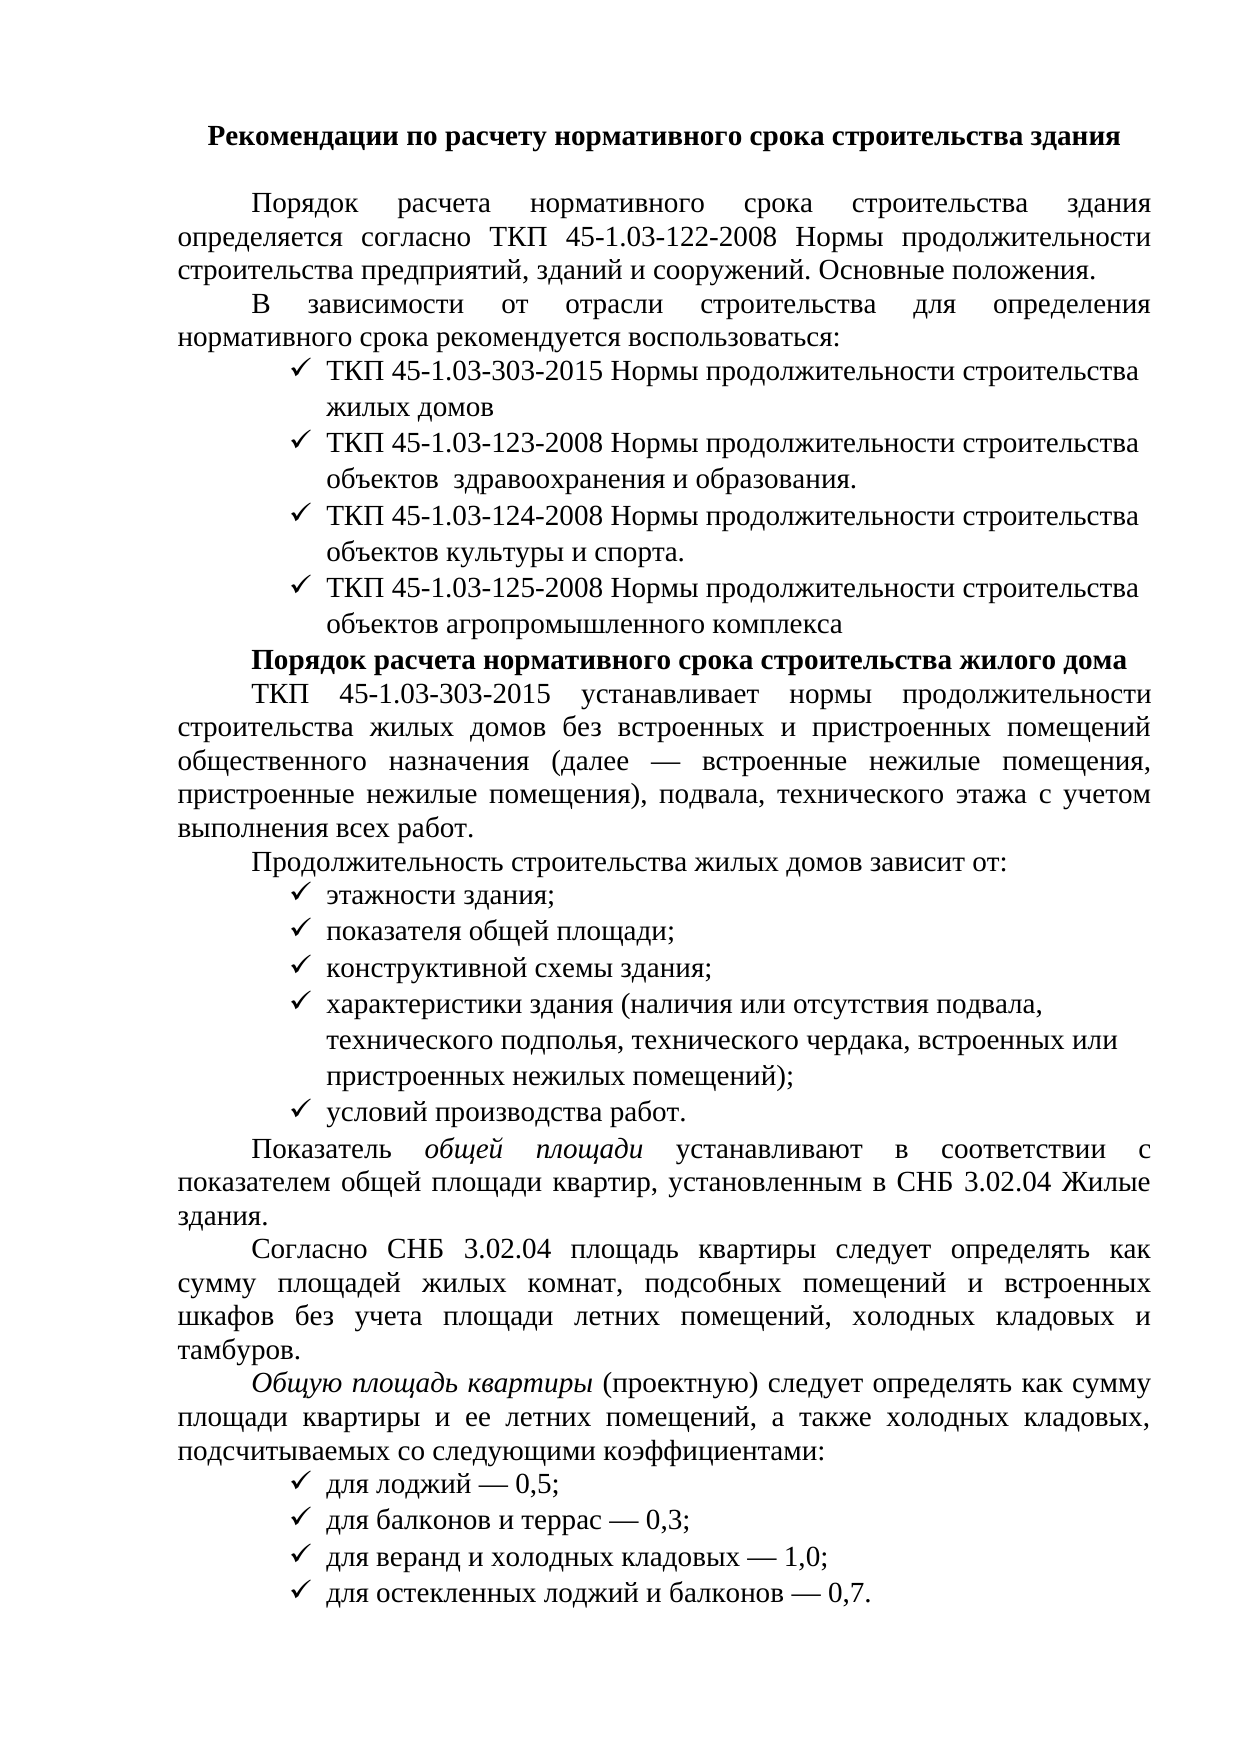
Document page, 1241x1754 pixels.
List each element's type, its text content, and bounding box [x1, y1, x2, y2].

list показателя общей площади; [288, 913, 1152, 947]
text Рекомендации по расчету нормативного срока строительства здания [177, 118, 1152, 152]
list ТКП 45-1.03-124-2008 Нормы продолжительности строительства объектов культуры и спорта. [288, 498, 1152, 567]
text Продолжительность строительства жилых домов зависит от: [177, 844, 1152, 877]
text Показатель общей площади устанавливают в соответствии с показателем общей площади квартир, установленным в СНБ 3.02.04 Жилые здания. [177, 1131, 1152, 1231]
list для балконов и террас — 0,3; [288, 1502, 1152, 1536]
text ТКП 45-1.03-303-2015 устанавливает нормы продолжительности строительства жилых домов без встроенных и пристроенных помещений общественного назначения (далее — встроенные нежилые помещения, пристроенные нежилые помещения), подвала, технического этажа с учетом выполнения всех работ. [177, 676, 1152, 844]
list ТКП 45-1.03-123-2008 Нормы продолжительности строительства объектов здравоохранения и образования. [288, 425, 1152, 495]
text Согласно СНБ 3.02.04 площадь квартиры следует определять как сумму площадей жилых комнат, подсобных помещений и встроенных шкафов без учета площади летних помещений, холодных кладовых и тамбуров. [177, 1231, 1152, 1366]
text Порядок расчета нормативного срока строительства здания определяется согласно ТКП 45-1.03-122-2008 Нормы продолжительности строительства предприятий, зданий и сооружений. Основные положения. [177, 185, 1152, 286]
list условий производства работ. [288, 1094, 1152, 1128]
text Порядок расчета нормативного срока строительства жилого дома [177, 642, 1152, 676]
text Общую площадь квартиры (проектную) следует определять как сумму площади квартиры и ее летних помещений, а также холодных кладовых, подсчитываемых со следующими коэффициентами: [177, 1366, 1152, 1466]
list для остекленных лоджий и балконов — 0,7. [288, 1575, 1152, 1609]
list конструктивной схемы здания; [288, 950, 1152, 983]
list ТКП 45-1.03-125-2008 Нормы продолжительности строительства объектов агропромышленного комплекса [288, 570, 1152, 640]
list ТКП 45-1.03-303-2015 Нормы продолжительности строительства жилых домов [288, 353, 1152, 423]
list характеристики здания (наличия или отсутствия подвала, технического подполья, технического чердака, встроенных или пристроенных нежилых помещений); [288, 986, 1152, 1092]
list для лоджий — 0,5; [288, 1466, 1152, 1500]
text В зависимости от отрасли строительства для определения нормативного срока рекомендуется воспользоваться: [177, 286, 1152, 353]
list для веранд и холодных кладовых — 1,0; [288, 1539, 1152, 1572]
list этажности здания; [288, 877, 1152, 911]
